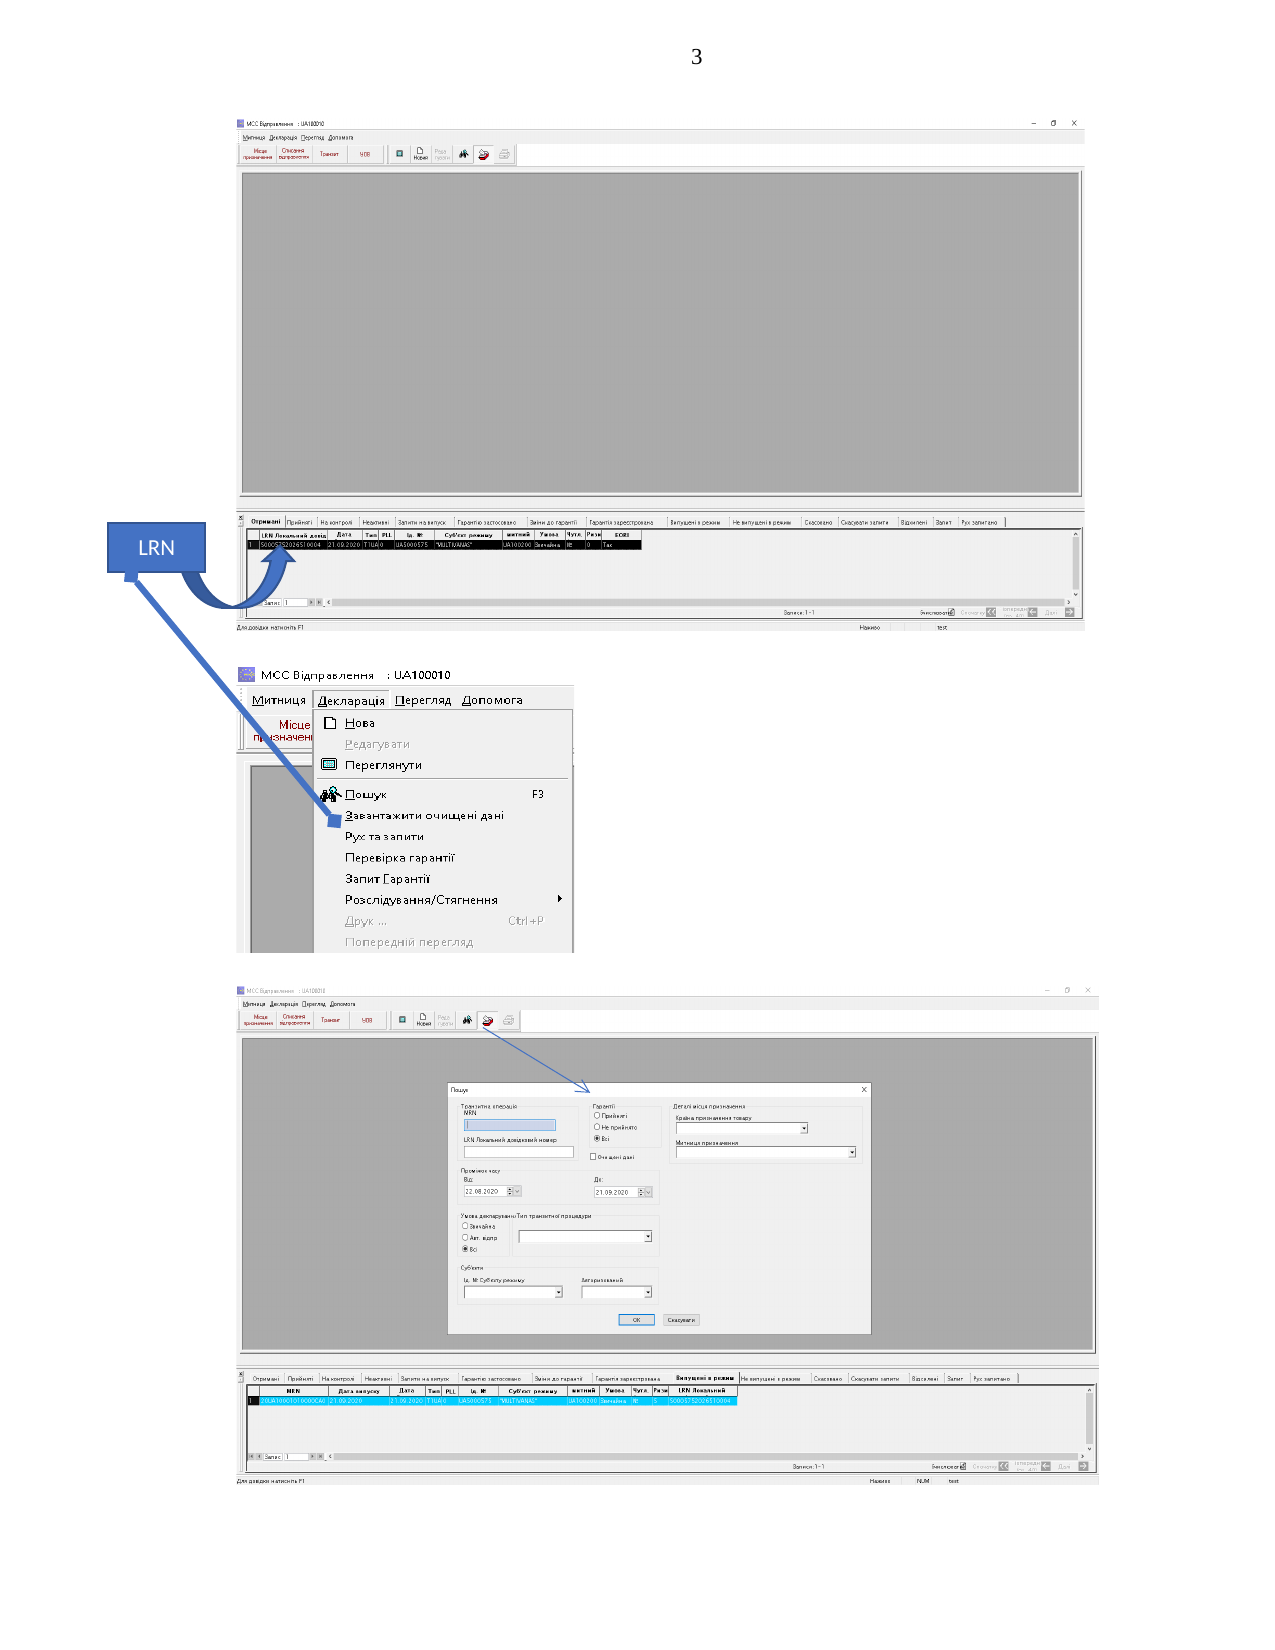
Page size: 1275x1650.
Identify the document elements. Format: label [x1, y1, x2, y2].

picture [236, 986, 1099, 1485]
picture [236, 118, 1085, 631]
picture [236, 664, 575, 953]
